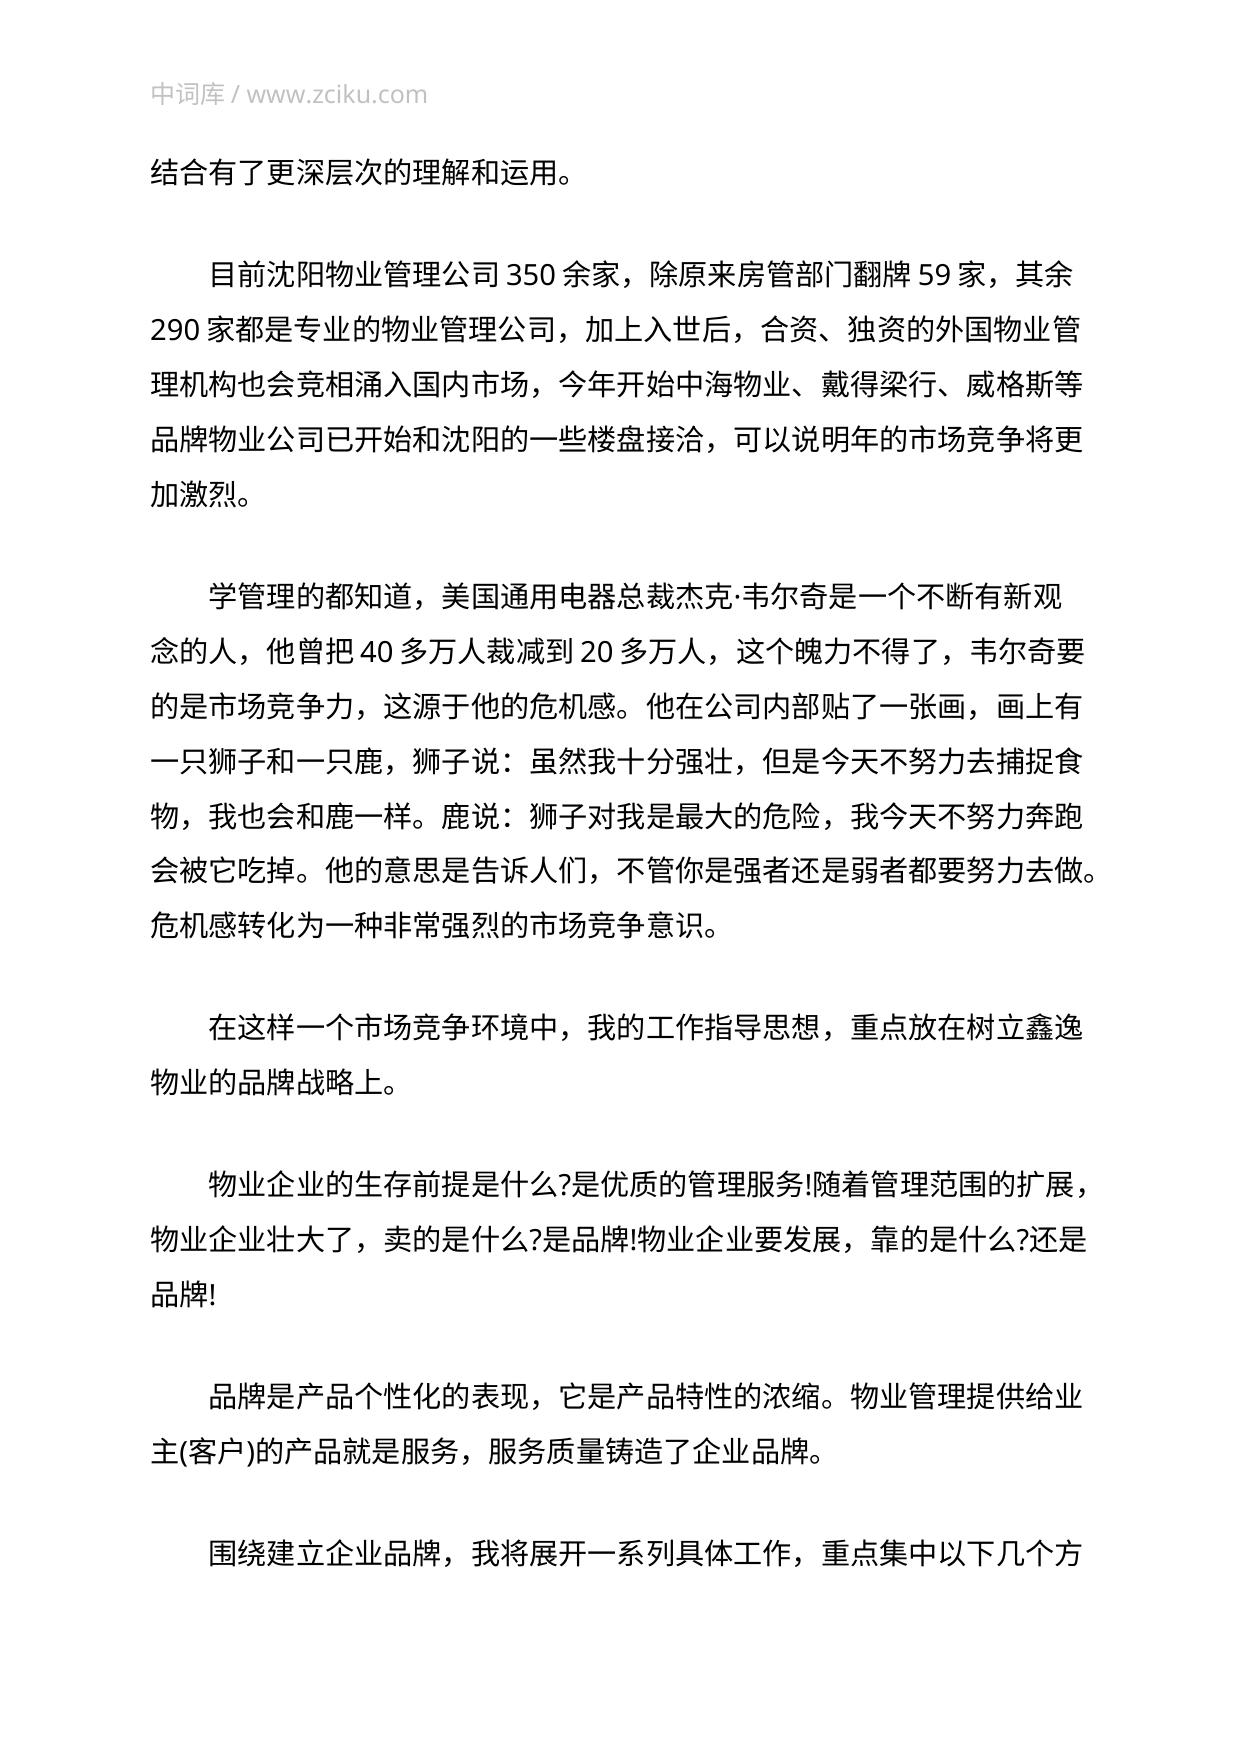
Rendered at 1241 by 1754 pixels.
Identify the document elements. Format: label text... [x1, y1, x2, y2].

text 物业企业的生存前提是什么?是优质的管理服务!随着管理范围的扩展，物业企业壮大了，卖的是什么?是品牌!物业企业要发展，靠的是什么?还是品牌! [150, 1161, 1090, 1314]
text 学管理的都知道，美国通用电器总裁杰克·韦尔奇是一个不断有新观念的人，他曾把40多万人裁减到20多万人，这个魄力不得了，韦尔奇要的是市场竞争力，这源于他的危机感。他在公司内部贴了一张画，画上有一只狮子和一只鹿，狮子说：虽然我十分强壮，但是今天不努力去捕捉食物，我也会和鹿一样。鹿说：狮子对我是最大的危险，我今天不努力奔跑会被它吃掉。他的意思是告诉人们，不管你是强者还是弱者都要努力去做。危机感转化为一种非常强烈的市场竞争意识。 [150, 573, 1090, 945]
text 品牌是产品个性化的表现，它是产品特性的浓缩。物业管理提供给业主(客户)的产品就是服务，服务质量铸造了企业品牌。 [150, 1373, 1090, 1471]
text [150, 150, 1090, 192]
text 目前沈阳物业管理公司350余家，除原来房管部门翻牌59家，其余290家都是专业的物业管理公司，加上入世后，合资、独资的外国物业管理机构也会竞相涌入国内市场，今年开始中海物业、戴得梁行、威格斯等品牌物业公司已开始和沈阳的一些楼盘接洽，可以说明年的市场竞争将更加激烈。 [150, 252, 1090, 514]
text 在这样一个市场竞争环境中，我的工作指导思想，重点放在树立鑫逸物业的品牌战略上。 [150, 1005, 1090, 1102]
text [150, 1530, 1090, 1572]
